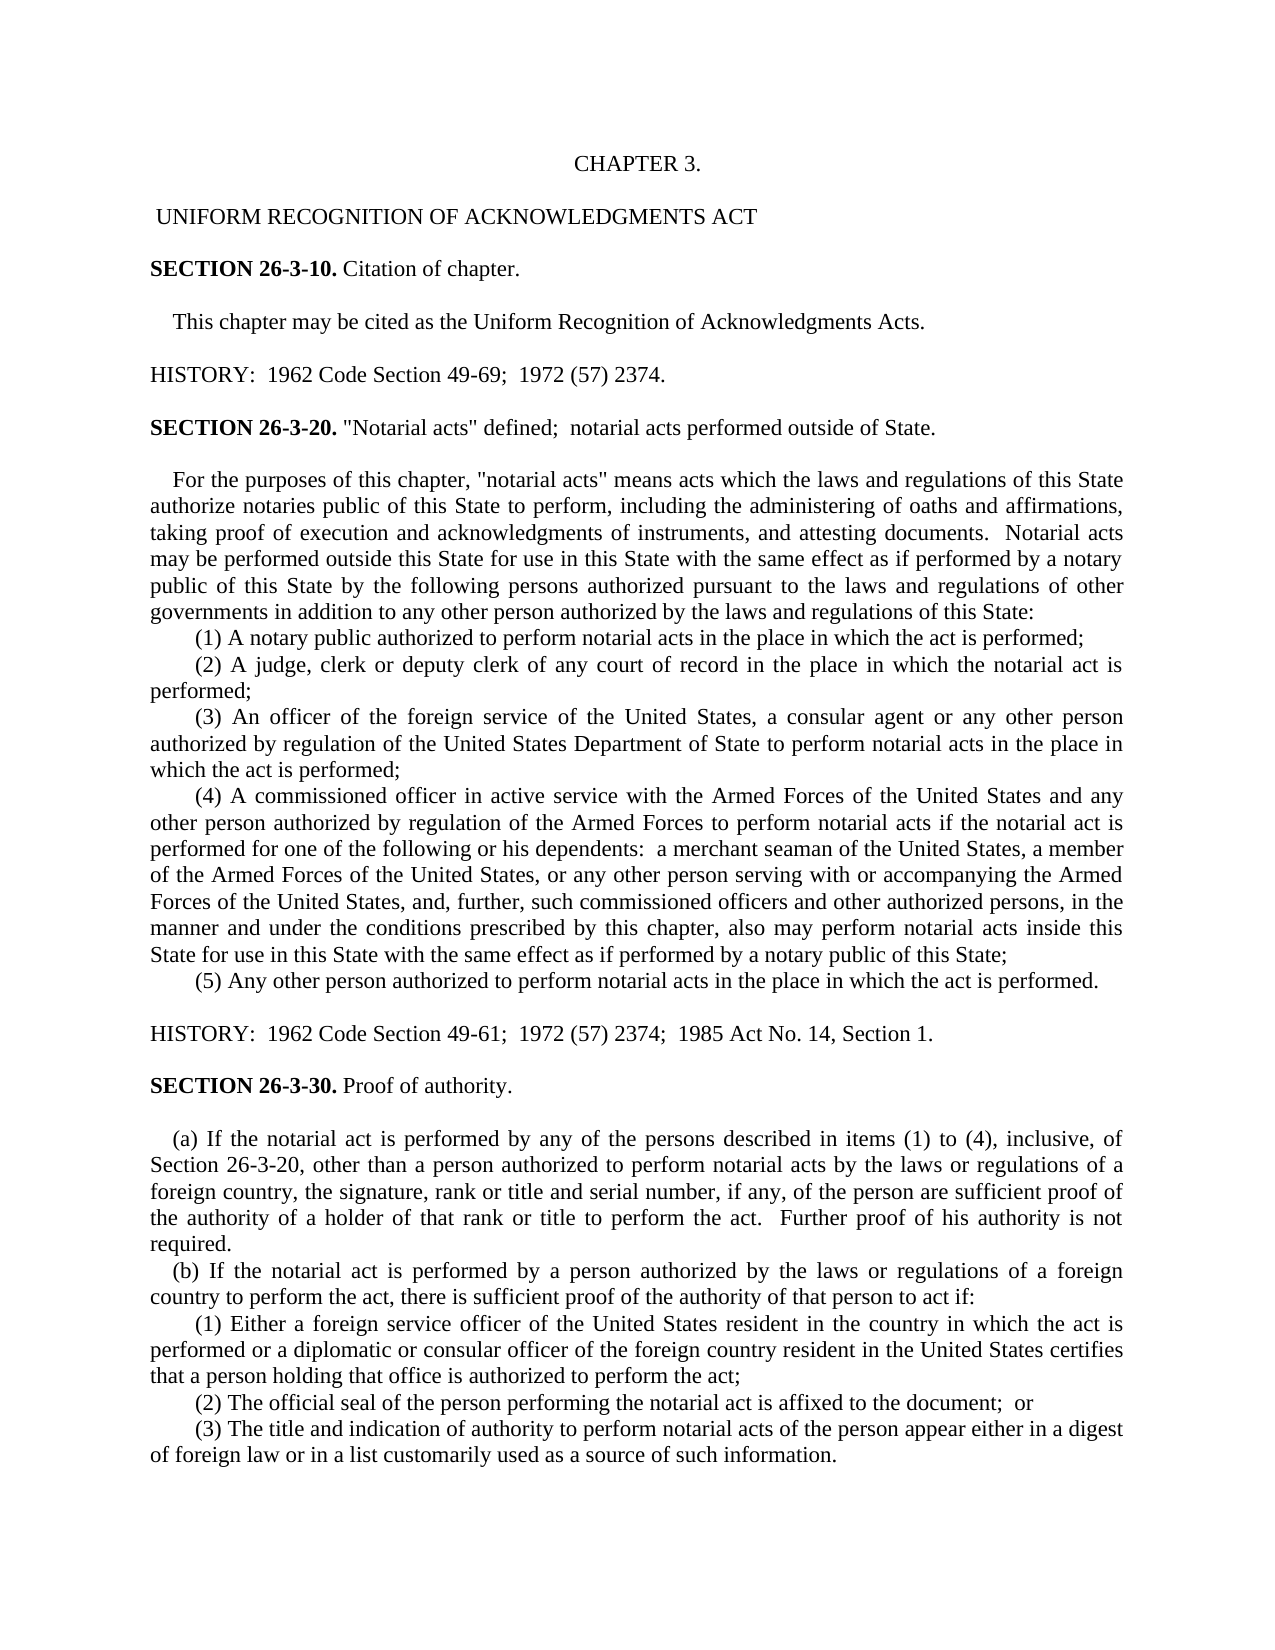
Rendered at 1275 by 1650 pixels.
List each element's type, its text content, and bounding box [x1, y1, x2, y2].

text CHAPTER 3. [150, 150, 1125, 176]
text (a) If the notarial act is performed by any of the persons described in items (1) to (4), inclusive, of Section 26-3-20, other than a person authorized to perform notarial acts by the laws or regulations of a foreign country, the signature, rank or title and serial number, if any, of the person are sufficient proof of the authority of a holder of that rank or title to perform the act. Further proof of his authority is not required. [150, 1125, 1125, 1257]
text (4) A commissioned officer in active service with the Armed Forces of the United States and any other person authorized by regulation of the Armed Forces to perform notarial acts if the notarial act is performed for one of the following or his dependents: a merchant seaman of the United States, a member of the Armed Forces of the United States, or any other person serving with or accompanying the Armed Forces of the United States, and, further, such commissioned officers and other authorized persons, in the manner and under the conditions prescribed by this chapter, also may perform notarial acts inside this State for use in this State with the same effect as if performed by a notary public of this State; [150, 782, 1125, 967]
text (2) The official seal of the person performing the notarial act is affixed to the document; or [150, 1389, 1125, 1415]
text SECTION 26-3-20. "Notarial acts" defined; notarial acts performed outside of State. [150, 413, 1125, 440]
text (2) A judge, clerk or deputy clerk of any court of record in the place in which the notarial act is performed; [150, 651, 1125, 703]
text (5) Any other person authorized to perform notarial acts in the place in which the act is performed. [150, 967, 1125, 993]
text For the purposes of this chapter, "notarial acts" means acts which the laws and regulations of this State authorize notaries public of this State to perform, including the administering of oaths and affirmations, taking proof of execution and acknowledgments of instruments, and attesting documents. Notarial acts may be performed outside this State for use in this State with the same effect as if performed by a notary public of this State by the following persons authorized pursuant to the laws and regulations of other governments in addition to any other person authorized by the laws and regulations of this State: [150, 466, 1125, 624]
text HISTORY: 1962 Code Section 49-69; 1972 (57) 2374. [150, 361, 1125, 387]
text SECTION 26-3-30. Proof of authority. [150, 1072, 1125, 1099]
text (1) Either a foreign service officer of the United States resident in the country in which the act is performed or a diplomatic or consular officer of the foreign country resident in the United States certifies that a person holding that office is authorized to perform the act; [150, 1309, 1125, 1389]
text (3) The title and indication of authority to perform notarial acts of the person appear either in a digest of foreign law or in a list customarily used as a source of such information. [150, 1415, 1125, 1468]
text SECTION 26-3-10. Citation of chapter. [150, 255, 1125, 282]
text HISTORY: 1962 Code Section 49-61; 1972 (57) 2374; 1985 Act No. 14, Section 1. [150, 1020, 1125, 1046]
text UNIFORM RECOGNITION OF ACKNOWLEDGMENTS ACT [150, 203, 1125, 229]
text (3) An officer of the foreign service of the United States, a consular agent or any other person authorized by regulation of the United States Department of State to perform notarial acts in the place in which the act is performed; [150, 703, 1125, 782]
text (1) A notary public authorized to perform notarial acts in the place in which the act is performed; [150, 624, 1125, 651]
text (b) If the notarial act is performed by a person authorized by the laws or regulations of a foreign country to perform the act, there is sufficient proof of the authority of that person to act if: [150, 1257, 1125, 1309]
text This chapter may be cited as the Uniform Recognition of Acknowledgments Acts. [150, 308, 1125, 334]
